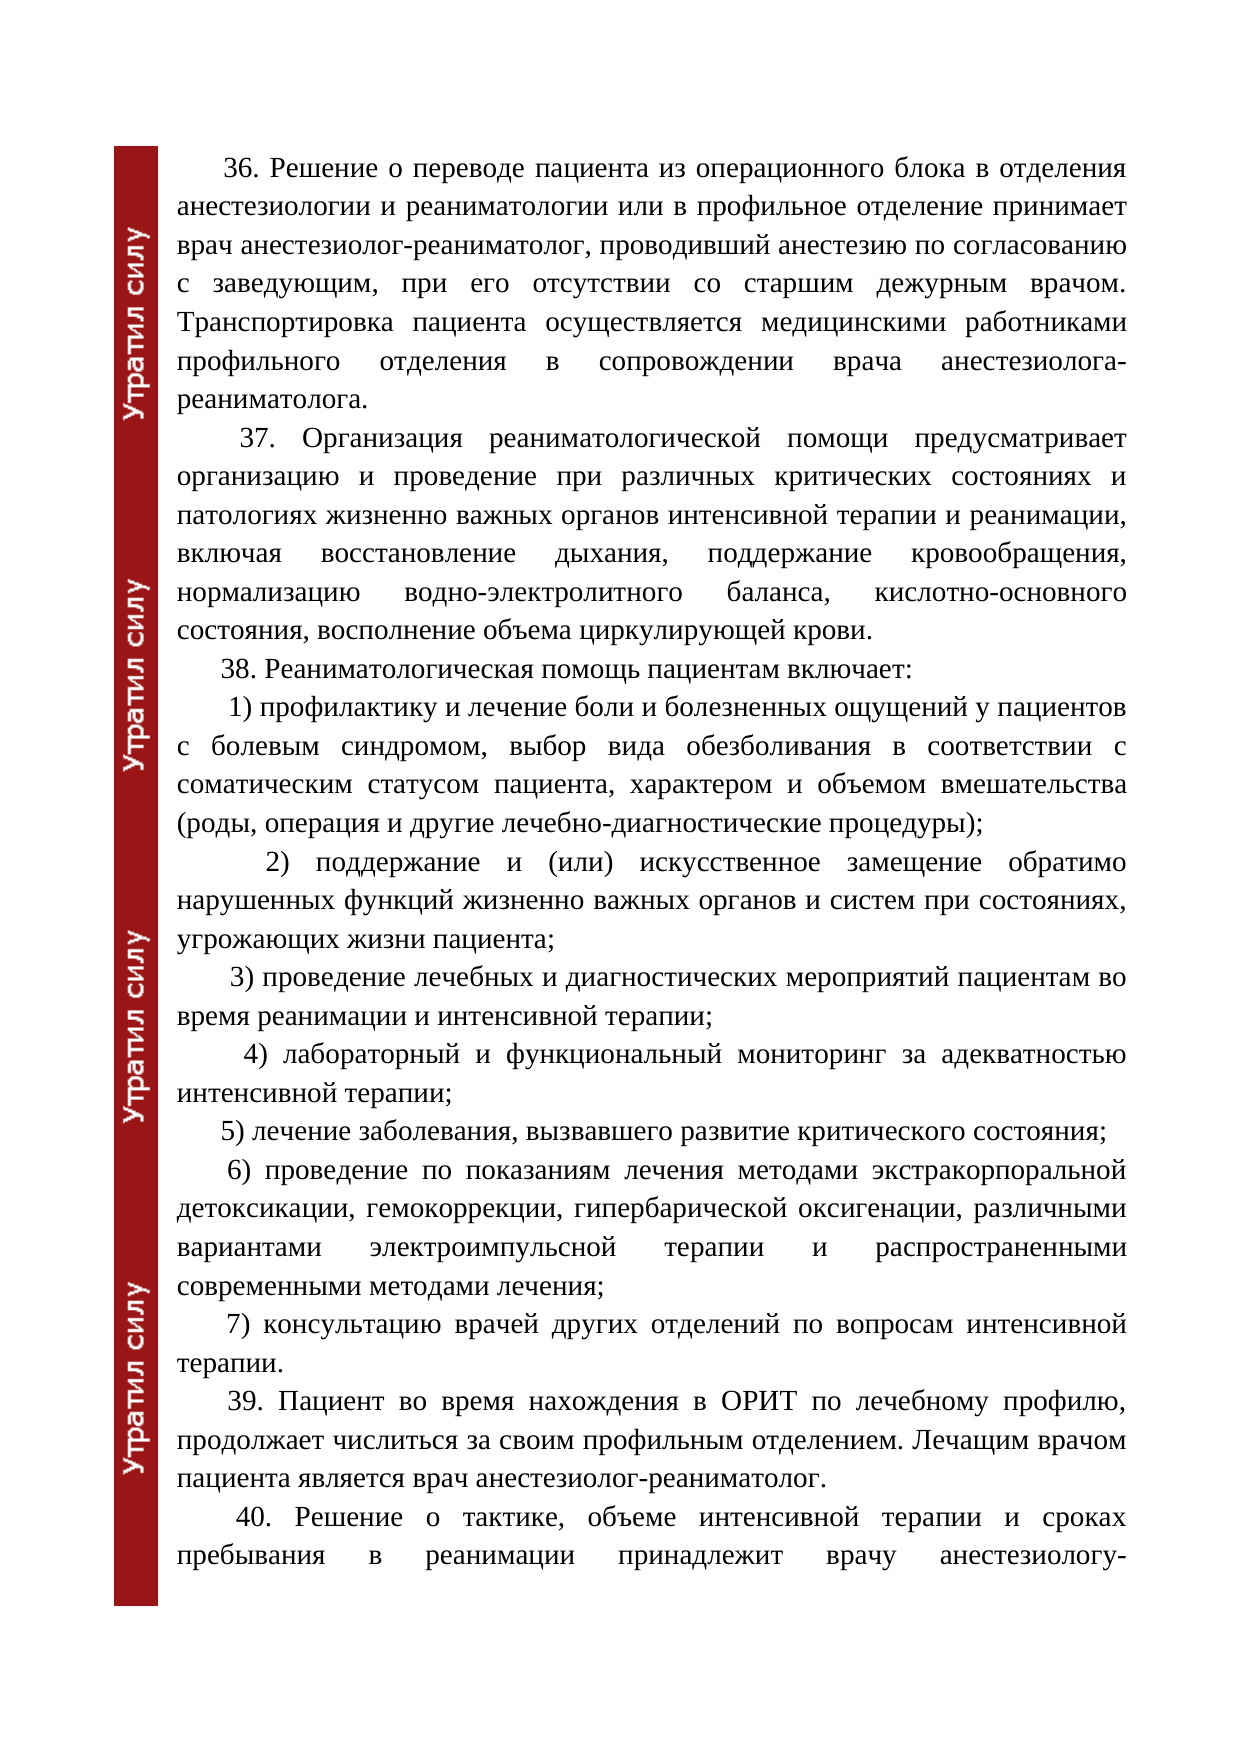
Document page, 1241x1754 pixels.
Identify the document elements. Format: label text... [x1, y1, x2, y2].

picture [114, 1147, 158, 1152]
picture [114, 1031, 158, 1036]
picture [114, 1494, 158, 1499]
text 4) лабораторный и функциональный мониторинг за адекватностью интенсивной терапии; [112, 1036, 1128, 1108]
text 38. Реаниматологическая помощь пациентам включает: [112, 651, 1128, 684]
text 2) поддержание и (или) искусственное замещение обратимо нарушенных функций жизненно важных органов и систем при состояниях, угрожающих жизни пациента; [112, 844, 1128, 954]
text 6) проведение по показаниям лечения методами экстракорпоральной детоксикации, гемокоррекции, гипербарической оксигенации, различными вариантами электроимпульсной терапии и распространенными современными методами лечения; [112, 1152, 1128, 1301]
picture [114, 1378, 158, 1383]
picture [114, 839, 158, 844]
picture [114, 646, 158, 651]
text 7) консультацию врачей других отделений по вопросам интенсивной терапии. [112, 1306, 1128, 1378]
picture [114, 1108, 158, 1113]
picture [114, 146, 158, 150]
picture [114, 1301, 158, 1306]
picture [114, 1571, 158, 1606]
picture [114, 415, 158, 420]
text 36. Решение о переводе пациента из операционного блока в отделения анестезиологии и реаниматологии или в профильное отделение принимает врач анестезиолог-реаниматолог, проводивший анестезию по согласованию с заведующим, при его отсутствии со старшим дежурным врачом. Транспортировка пациента осуществляется медицинскими работниками профильного отделения в сопровождении врача анестезиолога-реаниматолога. [112, 150, 1128, 415]
text 39. Пациент во время нахождения в ОРИТ по лечебному профилю, продолжает числиться за своим профильным отделением. Лечащим врачом пациента является врач анестезиолог-реаниматолог. [112, 1383, 1128, 1494]
picture [114, 954, 158, 959]
text 3) проведение лечебных и диагностических мероприятий пациентам во время реанимации и интенсивной терапии; [112, 959, 1128, 1031]
picture [114, 684, 158, 689]
text 1) профилактику и лечение боли и болезненных ощущений у пациентов с болевым синдромом, выбор вида обезболивания в соответствии с соматическим статусом пациента, характером и объемом вмешательства (роды, операция и другие лечебно-диагностические процедуры); [112, 689, 1128, 839]
text 5) лечение заболевания, вызвавшего развитие критического состояния; [112, 1113, 1128, 1147]
text 37. Организация реаниматологической помощи предусматривает организацию и проведение при различных критических состояниях и патологиях жизненно важных органов интенсивной терапии и реанимации, включая восстановление дыхания, поддержание кровообращения, нормализацию водно-электролитного баланса, кислотно-основного состояния, восполнение объема циркулирующей крови. [112, 420, 1128, 646]
